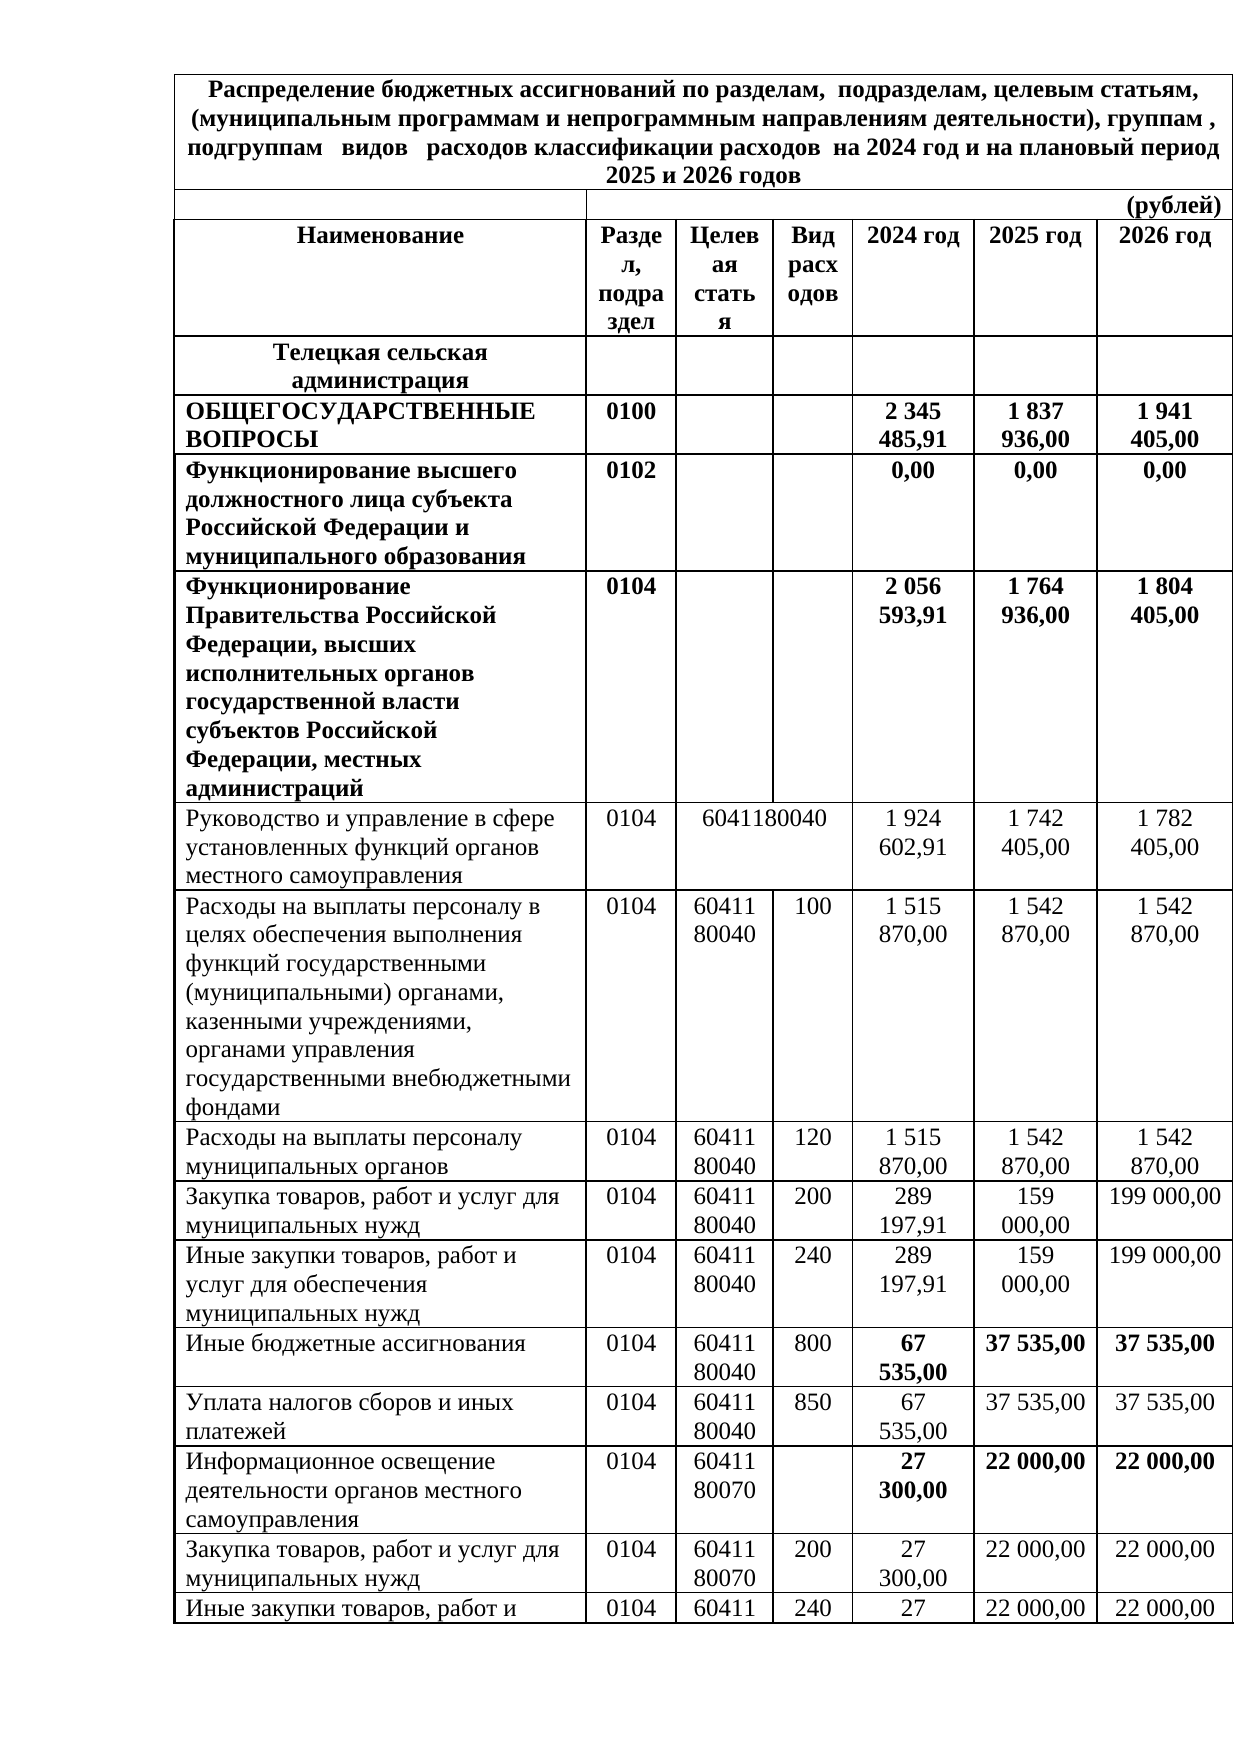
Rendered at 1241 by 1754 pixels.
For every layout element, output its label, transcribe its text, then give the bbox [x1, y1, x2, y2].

table_cell 0,00 [975, 455, 1096, 570]
table_cell 289 197,91 [853, 1182, 973, 1239]
table_cell 6041180070 [677, 1447, 772, 1533]
table_cell [774, 396, 852, 453]
table_cell Иные бюджетные ассигнования [176, 1328, 585, 1386]
table_cell 1 542 870,00 [1098, 1122, 1232, 1180]
table_cell 0104 [587, 1593, 675, 1622]
table_cell 200 [774, 1534, 852, 1592]
table_cell Раздел, подраздел [587, 220, 675, 335]
table_cell 6041180040 [677, 803, 852, 889]
table_cell [677, 572, 772, 801]
table_cell 240 [774, 1593, 852, 1622]
table_cell Иные закупки товаров, работ и услуг для обеспечения муниципальных нужд [176, 1241, 585, 1327]
table_cell 6041180070 [677, 1593, 772, 1622]
table_cell 0104 [587, 1122, 675, 1180]
table_cell 199 000,00 [1098, 1241, 1232, 1327]
table_cell 0104 [587, 803, 675, 889]
table_cell 1 542 870,00 [975, 1122, 1096, 1180]
table_cell 6041180040 [677, 1241, 772, 1327]
table_cell [677, 396, 772, 453]
table_cell [677, 337, 772, 394]
table_cell Закупка товаров, работ и услуг для муниципальных нужд [176, 1182, 585, 1239]
table_cell 22 000,00 [1098, 1593, 1232, 1622]
table_cell 800 [774, 1328, 852, 1386]
table_cell 200 [774, 1182, 852, 1239]
table_cell 0104 [587, 1447, 675, 1533]
table_cell 1 515 870,00 [853, 1122, 973, 1180]
table_cell 27 300,00 [853, 1447, 973, 1533]
table_cell Функционирование Правительства Российской Федерации, высших исполнительных органов государственной власти субъектов Российской Федерации, местных администраций [176, 572, 585, 801]
table_cell [853, 337, 973, 394]
table_cell 2026 год [1098, 220, 1232, 335]
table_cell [176, 1593, 585, 1622]
table_cell 67 535,00 [853, 1387, 973, 1445]
table_cell 0104 [587, 1182, 675, 1239]
table_cell 0104 [587, 572, 675, 801]
table_cell 1 542 870,00 [975, 891, 1096, 1121]
table_cell 1 742 405,00 [975, 803, 1096, 889]
table_cell 240 [774, 1241, 852, 1327]
table_cell Расходы на выплаты персоналу в целях обеспечения выполнения функций государственными (муниципальными) органами, казенными учреждениями, органами управления государственными внебюджетными фондами [176, 891, 585, 1121]
table_cell 2024 год [853, 220, 973, 335]
table_cell 1 941 405,00 [1098, 396, 1232, 453]
table_cell Наименование [175, 220, 585, 335]
table_cell [1098, 337, 1232, 394]
table_cell 22 000,00 [975, 1447, 1096, 1533]
table_cell 0104 [587, 1241, 675, 1327]
table_cell 1 804 405,00 [1098, 572, 1232, 801]
table_cell 850 [774, 1387, 852, 1445]
table_cell 120 [774, 1122, 852, 1180]
table_cell 159 000,00 [975, 1241, 1096, 1327]
table_cell [587, 337, 675, 394]
table_cell 1 782 405,00 [1098, 803, 1232, 889]
table_cell 1 542 870,00 [1098, 891, 1232, 1121]
table_cell 1 924 602,91 [853, 803, 973, 889]
table_cell 22 000,00 [1098, 1447, 1232, 1533]
table_cell 289 197,91 [853, 1241, 973, 1327]
table_cell 1 764 936,00 [975, 572, 1096, 801]
table_cell 0102 [587, 455, 675, 570]
table_cell 2 345 485,91 [853, 396, 973, 453]
table_cell 27 300,00 [853, 1593, 973, 1622]
table_cell 0104 [587, 1387, 675, 1445]
table_cell [175, 190, 586, 219]
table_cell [176, 1534, 585, 1592]
table_cell Расходы на выплаты персоналу муниципальных органов [176, 1122, 585, 1180]
table_cell 100 [774, 891, 852, 1121]
table_cell 0104 [587, 1534, 675, 1592]
table_cell 6041180040 [677, 1182, 772, 1239]
table_cell 37 535,00 [975, 1328, 1096, 1386]
table_cell 0100 [587, 396, 675, 453]
table_cell 6041180040 [677, 1328, 772, 1386]
table_cell Распределение бюджетных ассигнований по разделам, подразделам, целевым статьям, (муниципальным программам и непрограммным направлениям деятельности), группам , подгруппам видов расходов классификации расходов на 2024 год и на плановый период 2025 и 2026 годов [175, 75, 1232, 189]
table_cell 27 300,00 [853, 1534, 973, 1592]
table_cell ОБЩЕГОСУДАРСТВЕННЫЕ ВОПРОСЫ [175, 396, 585, 453]
table_cell 22 000,00 [1098, 1534, 1232, 1592]
table_cell Функционирование высшего должностного лица субъекта Российской Федерации и муниципального образования [176, 455, 585, 570]
table_cell 37 535,00 [975, 1387, 1096, 1445]
table_cell Целевая статья [677, 220, 772, 335]
table_cell Информационное освещение деятельности органов местного самоуправления [176, 1447, 585, 1533]
table_cell 22 000,00 [975, 1593, 1096, 1622]
table_cell 2025 год [975, 220, 1096, 335]
table_cell 6041180040 [677, 1122, 772, 1180]
table_cell 0104 [587, 891, 675, 1121]
table_cell [774, 572, 852, 801]
table_cell [677, 455, 772, 570]
table_cell 67 535,00 [853, 1328, 973, 1386]
table_cell 0104 [587, 1328, 675, 1386]
table_cell Вид расходов [774, 220, 852, 335]
table_cell Уплата налогов сборов и иных платежей [176, 1387, 585, 1445]
table_cell 1 515 870,00 [853, 891, 973, 1121]
table_cell 1 837 936,00 [975, 396, 1096, 453]
table_cell Руководство и управление в сфере установленных функций органов местного самоуправления [176, 803, 585, 889]
table_cell [975, 337, 1096, 394]
table_cell 22 000,00 [975, 1534, 1096, 1592]
table_cell [774, 1447, 852, 1533]
table_cell 37 535,00 [1098, 1328, 1232, 1386]
table_cell [774, 455, 852, 570]
table_cell 0,00 [1098, 455, 1232, 570]
table_cell 6041180040 [677, 1387, 772, 1445]
table_cell [774, 337, 852, 394]
table_cell 159 000,00 [975, 1182, 1096, 1239]
table_cell 37 535,00 [1098, 1387, 1232, 1445]
table_cell 2 056 593,91 [853, 572, 973, 801]
table_cell (рублей) [587, 190, 1232, 219]
table_cell Телецкая сельская администрация [175, 337, 585, 394]
table_cell 0,00 [853, 455, 973, 570]
table_cell 6041180070 [677, 1534, 772, 1592]
table_cell 199 000,00 [1098, 1182, 1232, 1239]
table_cell 6041180040 [677, 891, 772, 1121]
